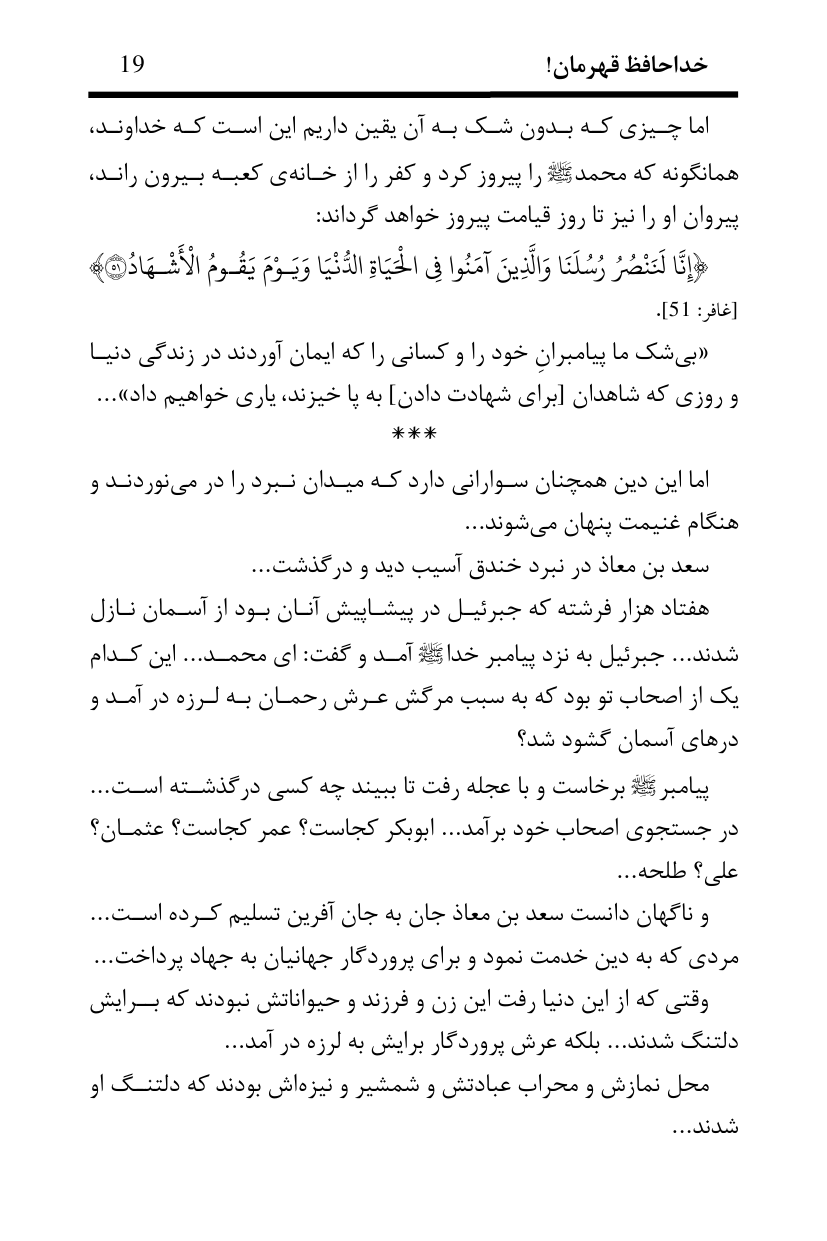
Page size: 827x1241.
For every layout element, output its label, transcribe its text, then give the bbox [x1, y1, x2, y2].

text سعد بن معاذ در نبرد خندق آسیب دید و درگذشت... [89, 547, 738, 590]
text «بی‌شک ما پیامبرانِ خود را و کسانی را که ایمان آوردند در زندگی دنیا و روزی که شاهدان [برای شهادت دادن] به پا خیزند، یاری خواهیم داد»... [89, 334, 738, 419]
text وقتی که از این دنیا رفت این زن و فرزند و حیواناتش نبودند که برایش دلتنگ شدند... بلکه عرش پروردگار برایش به لرزه در آمد... [89, 981, 738, 1066]
text هفتاد هزار فرشته که جبرئیل در پیشاپیش آنان بود از آسمان نازل شدند... جبرئیل به نزد پیامبر خدا ج آمد و گفت: ای محمد... این کدام یک از اصحاب تو بود که به سبب مرگش عرش رحمان به لرزه در آمد و درهای آسمان گشود شد؟ [89, 590, 738, 764]
text اما چیزی که بدون شک به آن یقین داریم این است که خداوند، همانگونه که محمد ج را پیروز کرد و کفر را از خانه‌ی کعبه بیرون راند، پیروان او را نیز تا روز قیامت پیروز خواهد گرداند: [89, 109, 738, 240]
text محل نمازش و محراب عبادتش و شمشیر و نیزه‌اش بودند که دلتنگ او شدند... [89, 1066, 738, 1151]
text ﴿إِنَّا لَنَنْصُرُ رُسُلَنَا وَالَّذِينَ آمَنُوا فِي الْحَيَاةِ الدُّنْيَا وَيَوْمَ يَقُومُ الْأَشْهَادُ٥١﴾ [غافر: 51]. [89, 240, 738, 334]
text اما این دین همچنان سوارانی دارد که میدان نبرد را در می‌نوردند و هنگام غنیمت پنهان می‌شوند... [89, 462, 738, 547]
text پیامبر ج برخاست و با عجله رفت تا ببیند چه کسی درگذشته است... در جستجوی اصحاب خود برآمد... ابوبکر کجاست؟ عمر کجاست؟ عثمان؟ علی؟ طلحه... [89, 764, 738, 896]
text *** [89, 419, 738, 462]
text و ناگهان دانست سعد بن معاذ جان به جان آفرین تسلیم کرده است... مردی که به دین خدمت نمود و برای پروردگار جهانیان به جهاد پرداخت... [89, 896, 738, 981]
